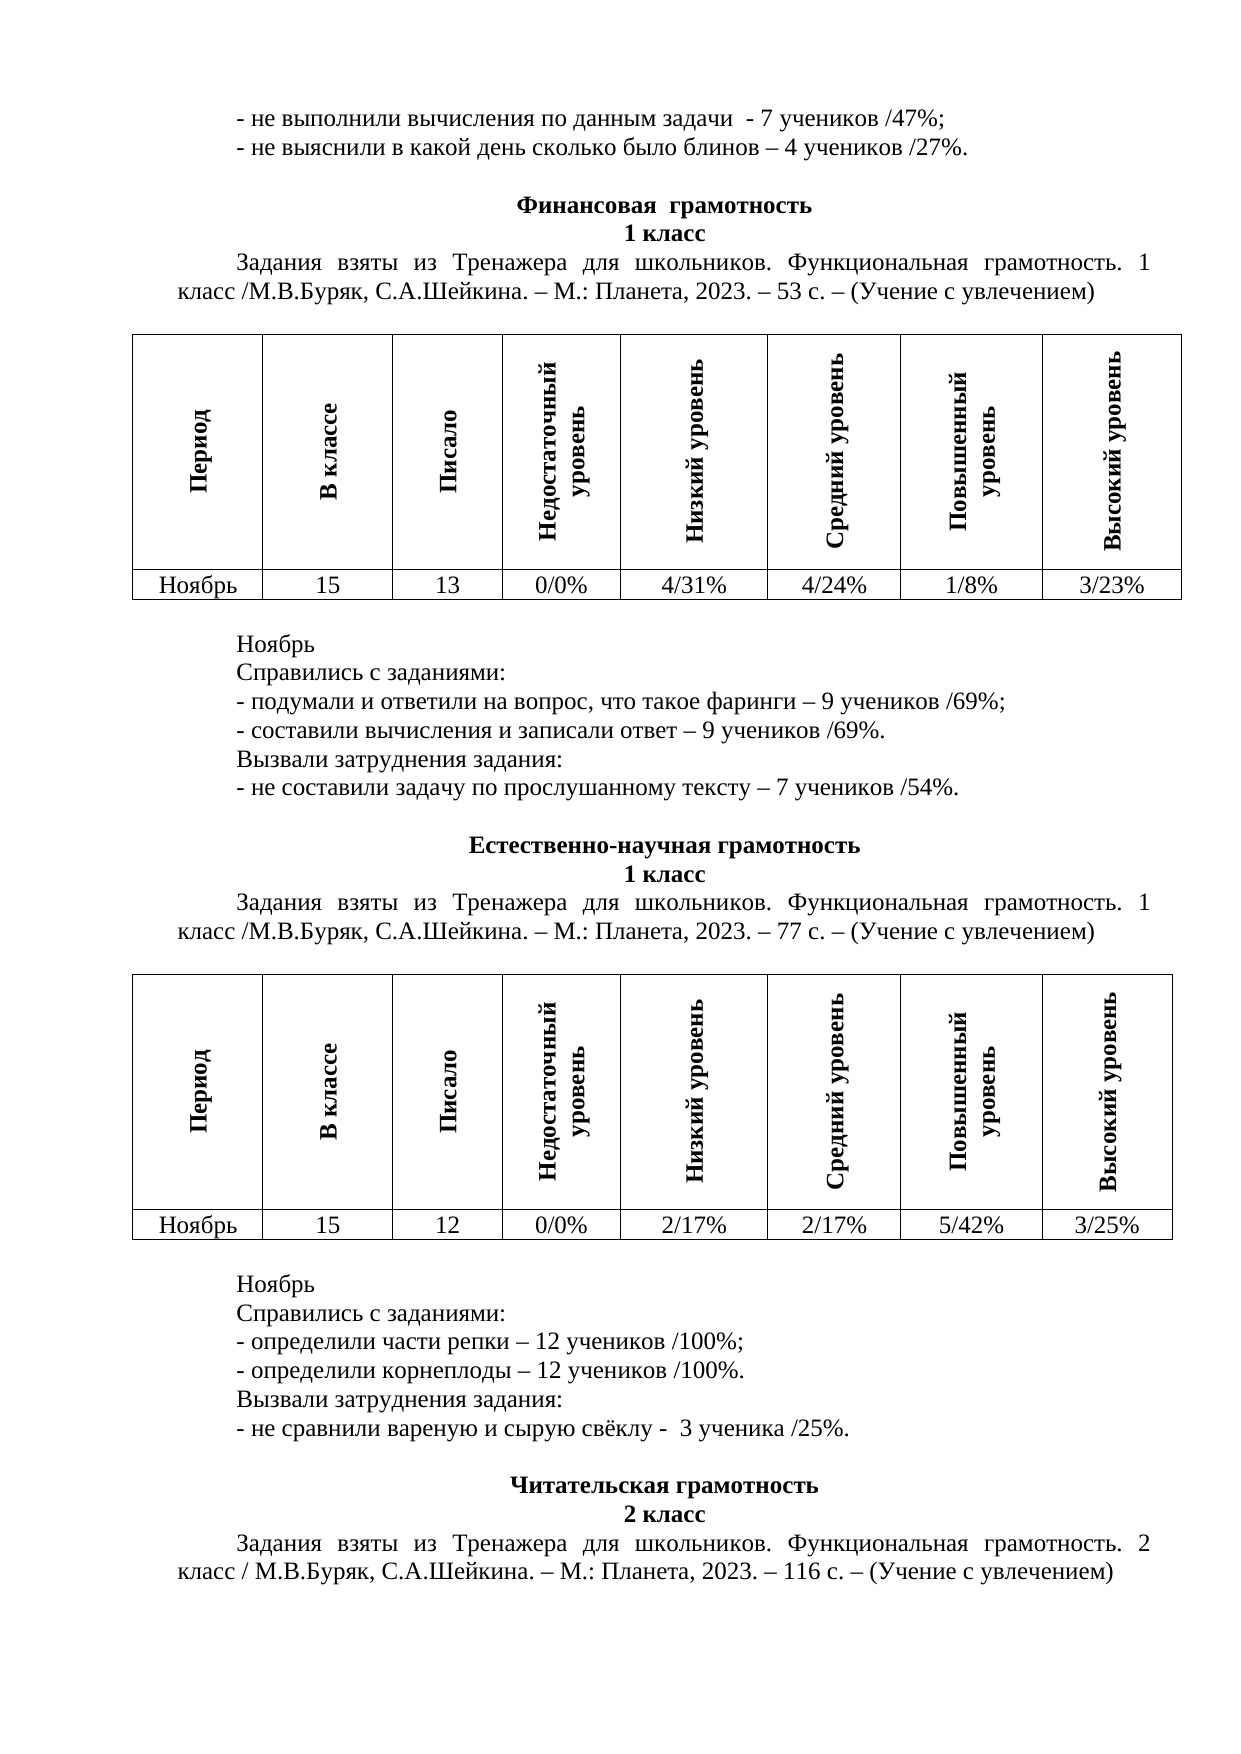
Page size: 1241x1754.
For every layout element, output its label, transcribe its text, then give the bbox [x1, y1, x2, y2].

table_cell 3/23% [1043, 570, 1181, 599]
text 2 класс [177, 1499, 1152, 1528]
table_cell 12 [393, 1210, 502, 1239]
text Задания взяты из Тренажера для школьников. Функциональная грамотность. 1 класс /М.В.Буряк, С.А.Шейкина. – М.: Планета, 2023. – 53 с. – (Учение с увлечением) [177, 247, 1152, 305]
table_cell 0/0% [503, 1210, 620, 1239]
text Задания взяты из Тренажера для школьников. Функциональная грамотность. 2 класс / М.В.Буряк, С.А.Шейкина. – М.: Планета, 2023. – 116 с. – (Учение с увлечением) [177, 1528, 1152, 1585]
table_cell 4/31% [621, 570, 767, 599]
table_header Период [133, 975, 262, 1209]
table_cell 15 [263, 1210, 392, 1239]
table_header Период [133, 335, 262, 569]
table_header Недостаточный уровень [503, 335, 620, 569]
list - не выяснили в какой день сколько было блинов – 4 учеников /27%. [177, 132, 1152, 161]
table_cell Ноябрь [133, 570, 262, 599]
text - не сравнили вареную и сырую свёклу - 3 ученика /25%. [177, 1413, 1152, 1441]
table_header Средний уровень [768, 335, 900, 569]
table_cell 13 [393, 570, 502, 599]
text Финансовая грамотность [177, 190, 1152, 218]
text - не составили задачу по прослушанному тексту – 7 учеников /54%. [177, 772, 1152, 801]
table_header Недостаточный уровень [503, 975, 620, 1209]
table_header Высокий уровень [1043, 335, 1181, 569]
table_header Высокий уровень [1043, 975, 1172, 1209]
text 1 класс [177, 218, 1152, 247]
text Справились с заданиями: [177, 657, 1152, 686]
text - подумали и ответили на вопрос, что такое фаринги – 9 учеников /69%; [177, 686, 1152, 715]
text Вызвали затруднения задания: [177, 744, 1152, 772]
text Естественно-научная грамотность [177, 801, 1152, 859]
table_header Повышенный уровень [901, 975, 1042, 1209]
table_cell 3/25% [1043, 1210, 1172, 1239]
table_cell 0/0% [503, 570, 620, 599]
list - не выполнили вычисления по данным задачи - 7 учеников /47%; [177, 103, 1152, 132]
table_header В классе [263, 975, 392, 1209]
table_cell 1/8% [901, 570, 1042, 599]
table_cell 4/24% [768, 570, 900, 599]
table_cell 2/17% [768, 1210, 900, 1239]
text Справились с заданиями: [177, 1298, 1152, 1326]
table_cell 2/17% [621, 1210, 767, 1239]
text - составили вычисления и записали ответ – 9 учеников /69%. [177, 715, 1152, 744]
table_header Низкий уровень [621, 975, 767, 1209]
text 1 класс [177, 859, 1152, 887]
table_header Писало [393, 975, 502, 1209]
text Ноябрь [177, 1269, 1152, 1298]
table_cell Ноябрь [133, 1210, 262, 1239]
table_header Низкий уровень [621, 335, 767, 569]
table_cell 5/42% [901, 1210, 1042, 1239]
text - определили части репки – 12 учеников /100%; [177, 1326, 1152, 1355]
text Вызвали затруднения задания: [177, 1384, 1152, 1413]
text Читательская грамотность [177, 1470, 1152, 1499]
table_header В классе [263, 335, 392, 569]
table_cell 15 [263, 570, 392, 599]
table_header Писало [393, 335, 502, 569]
text Задания взяты из Тренажера для школьников. Функциональная грамотность. 1 класс /М.В.Буряк, С.А.Шейкина. – М.: Планета, 2023. – 77 с. – (Учение с увлечением) [177, 887, 1152, 945]
table_header Средний уровень [768, 975, 900, 1209]
text Ноябрь [177, 629, 1152, 657]
table_header Повышенный уровень [901, 335, 1042, 569]
text - определили корнеплоды – 12 учеников /100%. [177, 1355, 1152, 1384]
